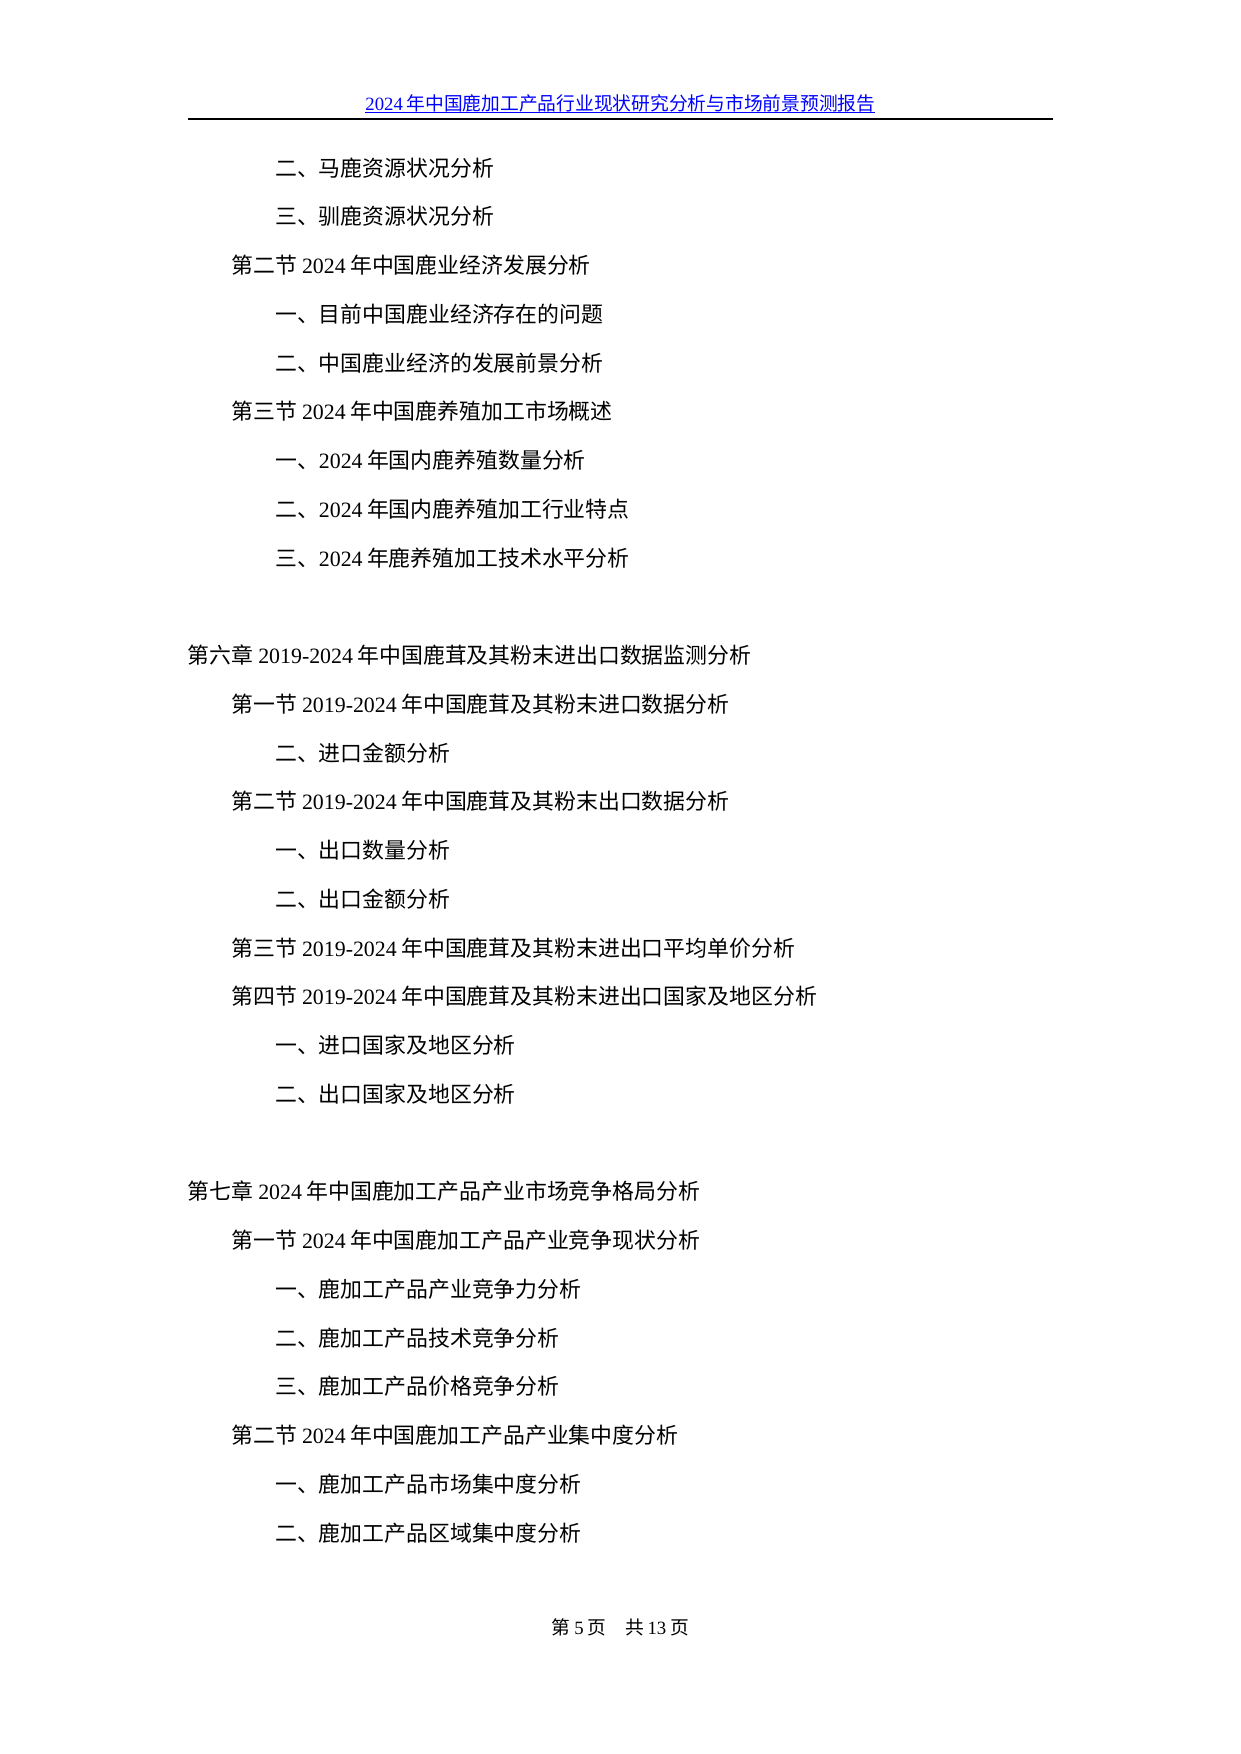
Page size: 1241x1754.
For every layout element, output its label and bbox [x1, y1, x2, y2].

text [187, 150, 1053, 1548]
